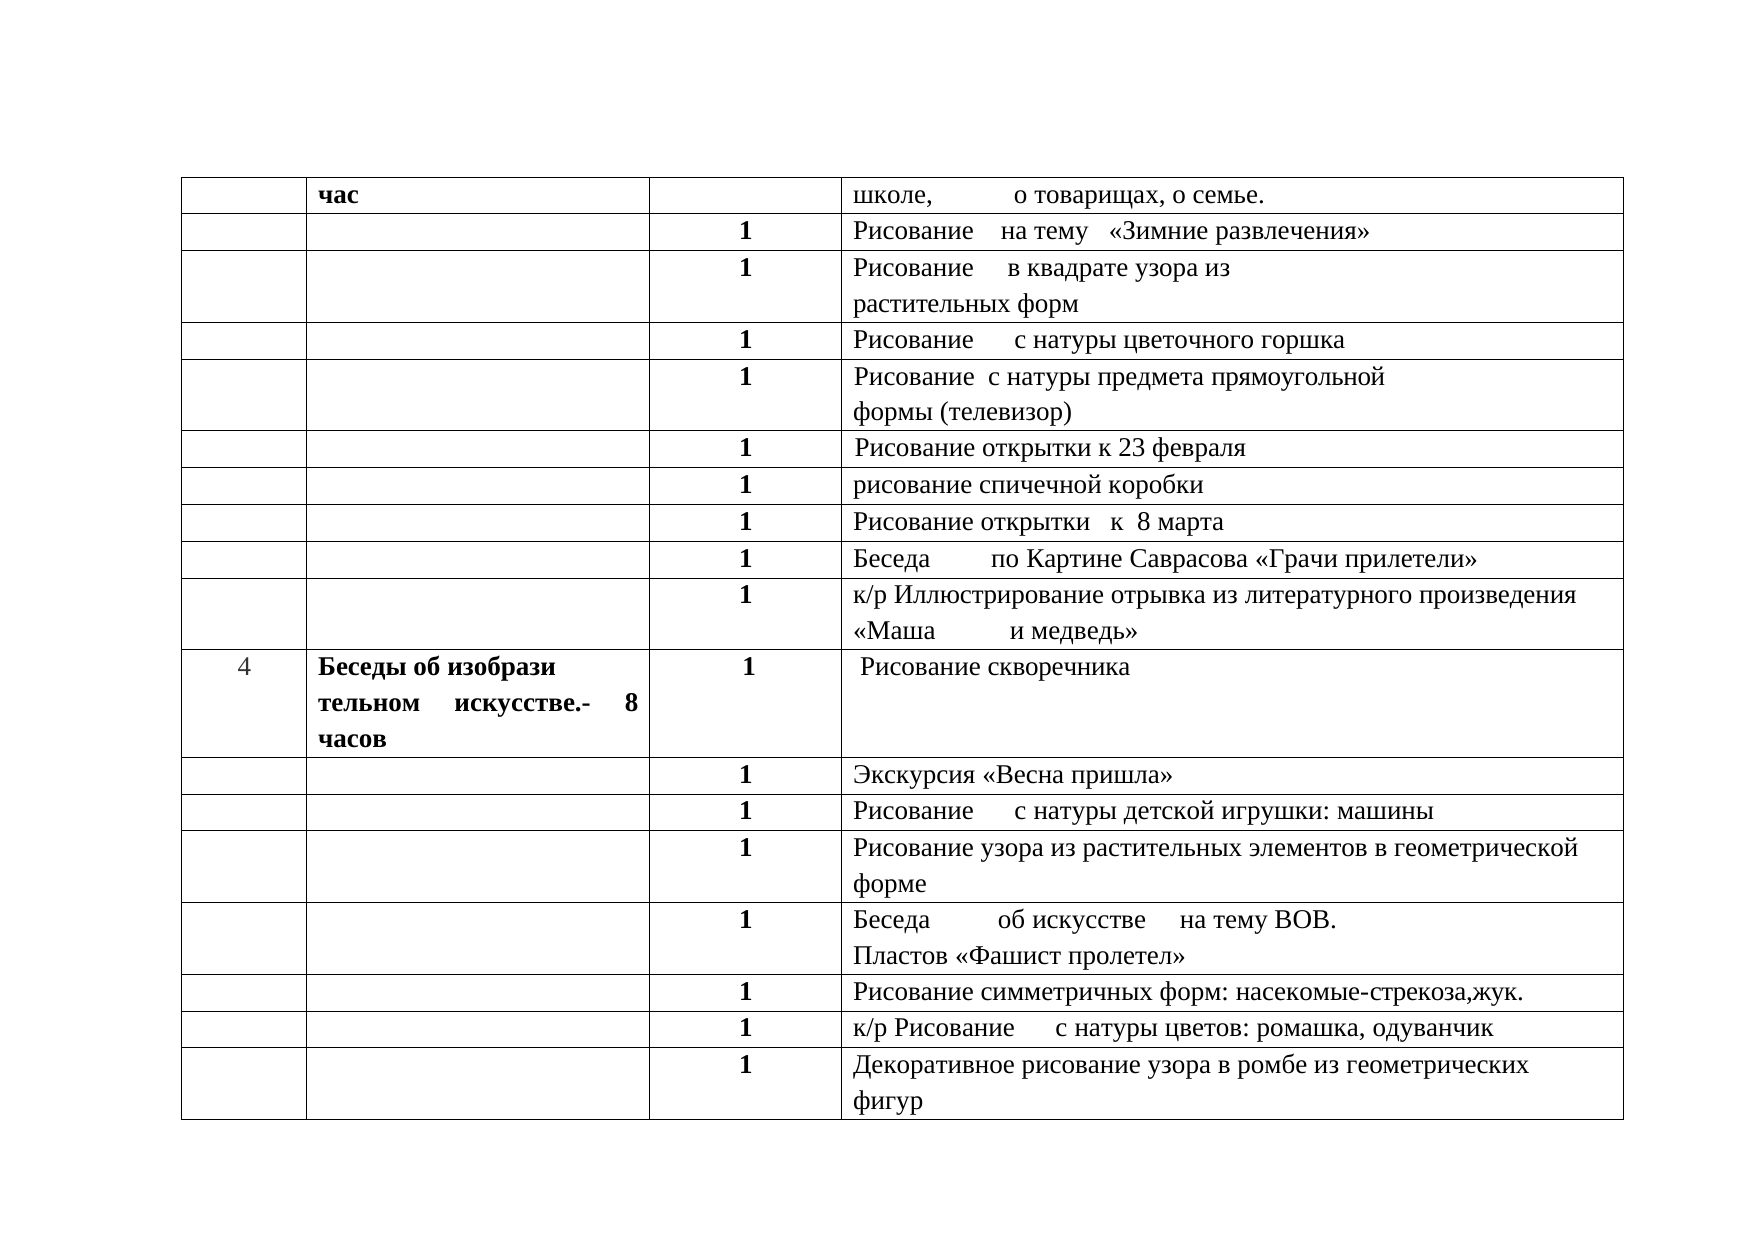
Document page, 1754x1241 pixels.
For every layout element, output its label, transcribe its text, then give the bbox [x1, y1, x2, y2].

table_cell [307, 1012, 649, 1047]
table_cell [307, 251, 649, 322]
table_cell [182, 1048, 306, 1119]
table_cell 1 [650, 650, 841, 757]
table_cell Декоративное рисование узора в ромбе из геометрических фигур [842, 1048, 1623, 1119]
table_cell [307, 903, 649, 974]
table_cell 1 [650, 1012, 841, 1047]
table_cell [307, 360, 649, 430]
table_cell Рисование с натуры детской игрушки: машины [842, 795, 1623, 830]
table_cell [307, 795, 649, 830]
table_cell Рисование в квадрате узора из растительных форм [842, 251, 1623, 322]
table_cell Рисование узора из растительных элементов в геометрической форме [842, 831, 1623, 902]
table_cell [182, 468, 306, 504]
table_cell [182, 542, 306, 577]
table_cell [182, 975, 306, 1011]
table_cell [307, 1048, 649, 1119]
table_cell рисование спичечной коробки [842, 468, 1623, 504]
table_cell 1 [650, 831, 841, 902]
table_cell Рисование открытки к 8 марта [842, 505, 1623, 541]
table_cell 1 [650, 542, 841, 577]
table_cell [307, 214, 649, 250]
table_cell Рисование с натуры предмета прямоугольной формы (телевизор) [842, 360, 1623, 430]
table_cell [182, 758, 306, 793]
table_cell 1 [650, 431, 841, 467]
table_cell Рисование с натуры цветочного горшка [842, 323, 1623, 358]
table_cell 1 [650, 1048, 841, 1119]
table_cell 1 [650, 579, 841, 649]
table_cell 4 [182, 650, 306, 757]
table_cell [307, 542, 649, 577]
table_cell 1 [650, 505, 841, 541]
table_cell Рисование скворечника [842, 650, 1623, 757]
table_cell [307, 831, 649, 902]
table_cell к/р Иллюстрирование отрывка из литературного произведения «Маша и медведь» [842, 579, 1623, 649]
table_cell [182, 323, 306, 358]
table_cell 1 [650, 360, 841, 430]
table_cell [182, 795, 306, 830]
table_cell [307, 975, 649, 1011]
table_cell Беседа об искусстве на тему ВОВ. Пластов «Фашист пролетел» [842, 903, 1623, 974]
table_cell [307, 323, 649, 358]
table_cell Рисование открытки к 23 февраля [842, 431, 1623, 467]
table_cell 1 [650, 323, 841, 358]
table_cell [182, 214, 306, 250]
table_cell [307, 178, 649, 213]
table_cell 1 [650, 975, 841, 1011]
table_cell [182, 431, 306, 467]
table_cell 1 [650, 214, 841, 250]
table_cell [307, 431, 649, 467]
table_cell [307, 505, 649, 541]
table_cell Рисование симметричных форм: насекомые-стрекоза,жук. [842, 975, 1623, 1011]
table_cell [182, 251, 306, 322]
table_cell Рисование на тему «Зимние развлечения» [842, 214, 1623, 250]
table_cell 1 [650, 903, 841, 974]
table_cell [307, 579, 649, 649]
table_cell [182, 360, 306, 430]
table_cell III [182, 178, 306, 213]
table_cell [842, 178, 1623, 213]
table_cell [307, 468, 649, 504]
table_cell 1 [650, 758, 841, 793]
table_cell [182, 579, 306, 649]
table_cell [182, 831, 306, 902]
table_cell Экскурсия «Весна пришла» [842, 758, 1623, 793]
table_cell Беседы об изобрази тельном искусстве.- 8 часов [307, 650, 649, 757]
table_cell 1 [650, 251, 841, 322]
table_cell [182, 903, 306, 974]
table_cell [182, 1012, 306, 1047]
table_cell Беседа по Картине Саврасова «Грачи прилетели» [842, 542, 1623, 577]
table_cell 1 [650, 795, 841, 830]
table_cell [307, 758, 649, 793]
table_cell 1 [650, 468, 841, 504]
table_cell [182, 505, 306, 541]
table_cell к/р Рисование с натуры цветов: ромашка, одуванчик [842, 1012, 1623, 1047]
table_cell 1 [650, 178, 841, 213]
